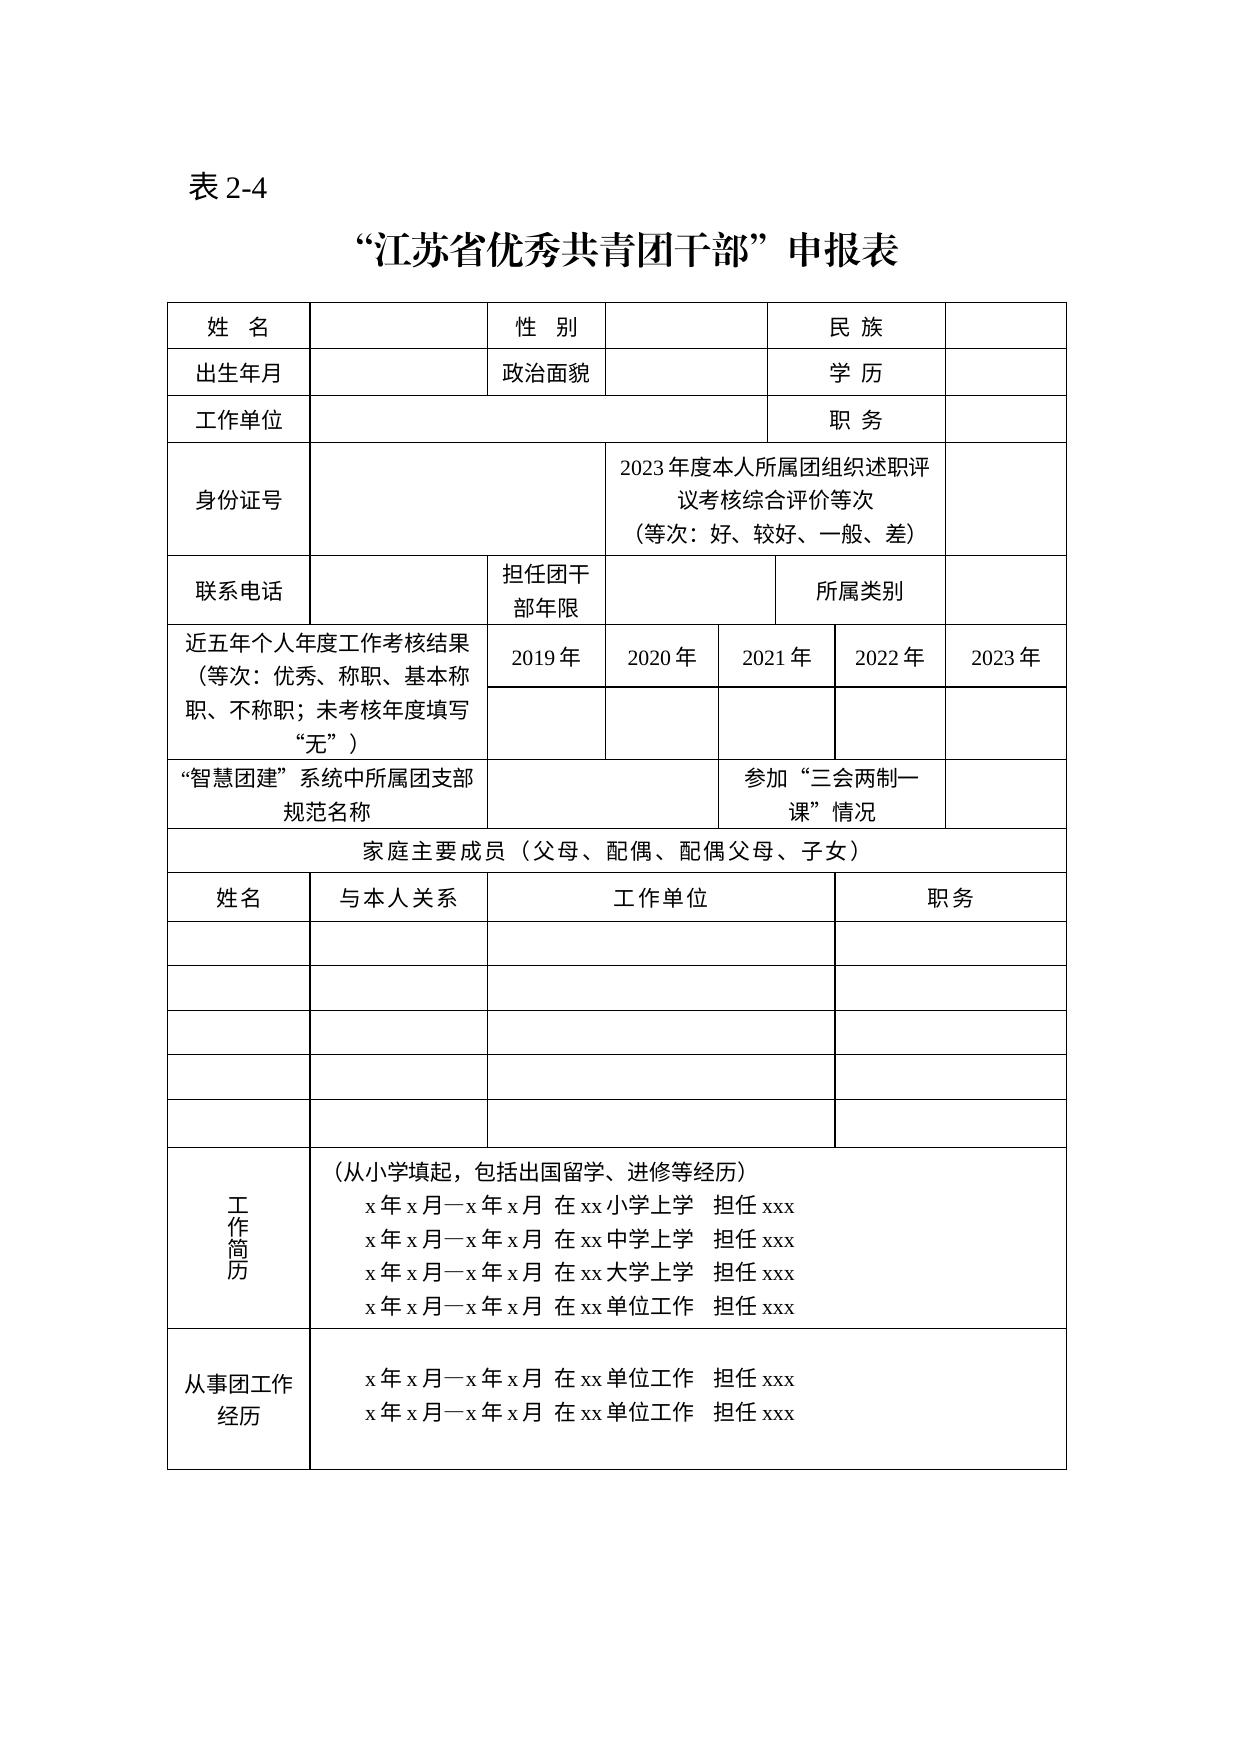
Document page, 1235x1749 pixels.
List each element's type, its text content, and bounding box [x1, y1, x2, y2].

table_header [606, 303, 767, 348]
table_cell [606, 688, 718, 759]
table_cell [836, 922, 1066, 965]
table_cell [836, 688, 945, 759]
table_cell [488, 922, 834, 965]
table_cell [488, 1055, 834, 1099]
table_cell [719, 688, 834, 759]
table_cell [168, 922, 309, 965]
table_cell 身份证号 [168, 443, 309, 555]
table_cell 2020年 [606, 625, 718, 686]
table_cell [311, 922, 487, 965]
table_cell [311, 443, 605, 555]
table_header 性 别 [488, 303, 605, 348]
table_cell 2023年 [946, 625, 1066, 686]
table_cell [946, 349, 1066, 395]
table_cell 从事团工作经历 [168, 1329, 309, 1469]
table_cell 近五年个人年度工作考核结果（等次：优秀、称职、基本称职、不称职；未考核年度填写“无”） [168, 625, 487, 759]
table_cell [946, 443, 1066, 555]
table_header 民 族 [768, 303, 945, 348]
table_cell [606, 349, 767, 395]
table_cell “智慧团建”系统中所属团支部 规范名称 [168, 760, 487, 828]
table_cell [946, 396, 1066, 442]
table_cell [311, 1100, 487, 1147]
table_header [946, 303, 1066, 348]
table_cell [488, 966, 834, 1010]
table_cell [836, 1055, 1066, 1099]
table_cell [836, 966, 1066, 1010]
table_cell [488, 1100, 834, 1147]
table_cell [311, 966, 487, 1010]
table_cell [946, 556, 1066, 624]
table_cell 出生年月 [168, 349, 309, 395]
table_cell [946, 688, 1066, 759]
table_cell x年x月—x年x月 在xx单位工作 担任xxx x年x月—x年x月 在xx单位工作 担任xxx [311, 1329, 1066, 1469]
table_cell [311, 1011, 487, 1054]
table_cell 联系电话 [168, 556, 309, 624]
table_cell 2021年 [719, 625, 834, 686]
table_cell [311, 396, 767, 442]
table_cell 2022年 [836, 625, 945, 686]
table_cell 2023年度本人所属团组织述职评议考核综合评价等次 （等次：好、较好、一般、差） [606, 443, 945, 555]
table_cell [488, 1011, 834, 1054]
table_cell 工作单位 [168, 396, 309, 442]
table_cell [836, 1100, 1066, 1147]
table_cell 2019年 [488, 625, 605, 686]
table_cell 家庭主要成员（父母、配偶、配偶父母、子女） [168, 829, 1066, 872]
table_cell 担任团干部年限 [488, 556, 605, 624]
table_header [311, 303, 487, 348]
table_header 姓 名 [168, 303, 309, 348]
table_cell [168, 1011, 309, 1054]
table_cell 学 历 [768, 349, 945, 395]
table_cell 政治面貌 [488, 349, 605, 395]
table_cell 与本人关系 [311, 873, 487, 921]
table_cell 姓名 [168, 873, 309, 921]
text “江苏省优秀共青团干部”申报表 [188, 218, 1047, 285]
table_cell 工作简历 [168, 1148, 309, 1328]
table_cell [488, 688, 605, 759]
table_cell （从小学填起，包括出国留学、进修等经历） x年x月—x年x月 在xx小学上学 担任xxx x年x月—x年x月 在xx中学上学 担任xxx x年x月—x年x月 在xx大学上学 担任xxx x年x月—x年x月 在xx单位工作 担任xxx [311, 1148, 1066, 1328]
table_cell [606, 556, 775, 624]
table_cell 工作单位 [488, 873, 834, 921]
table_cell [311, 349, 487, 395]
table_cell [168, 1100, 309, 1147]
table_cell 职 务 [768, 396, 945, 442]
table_cell 职务 [836, 873, 1066, 921]
table_cell [946, 760, 1066, 828]
text 表2-4 [188, 151, 1047, 218]
table_cell 参加“三会两制一课”情况 [719, 760, 945, 828]
table_cell [311, 1055, 487, 1099]
table_cell [836, 1011, 1066, 1054]
table_cell [488, 760, 718, 828]
table_cell [311, 556, 487, 624]
table_cell 所属类别 [776, 556, 945, 624]
table_cell [168, 1055, 309, 1099]
table_cell [168, 966, 309, 1010]
